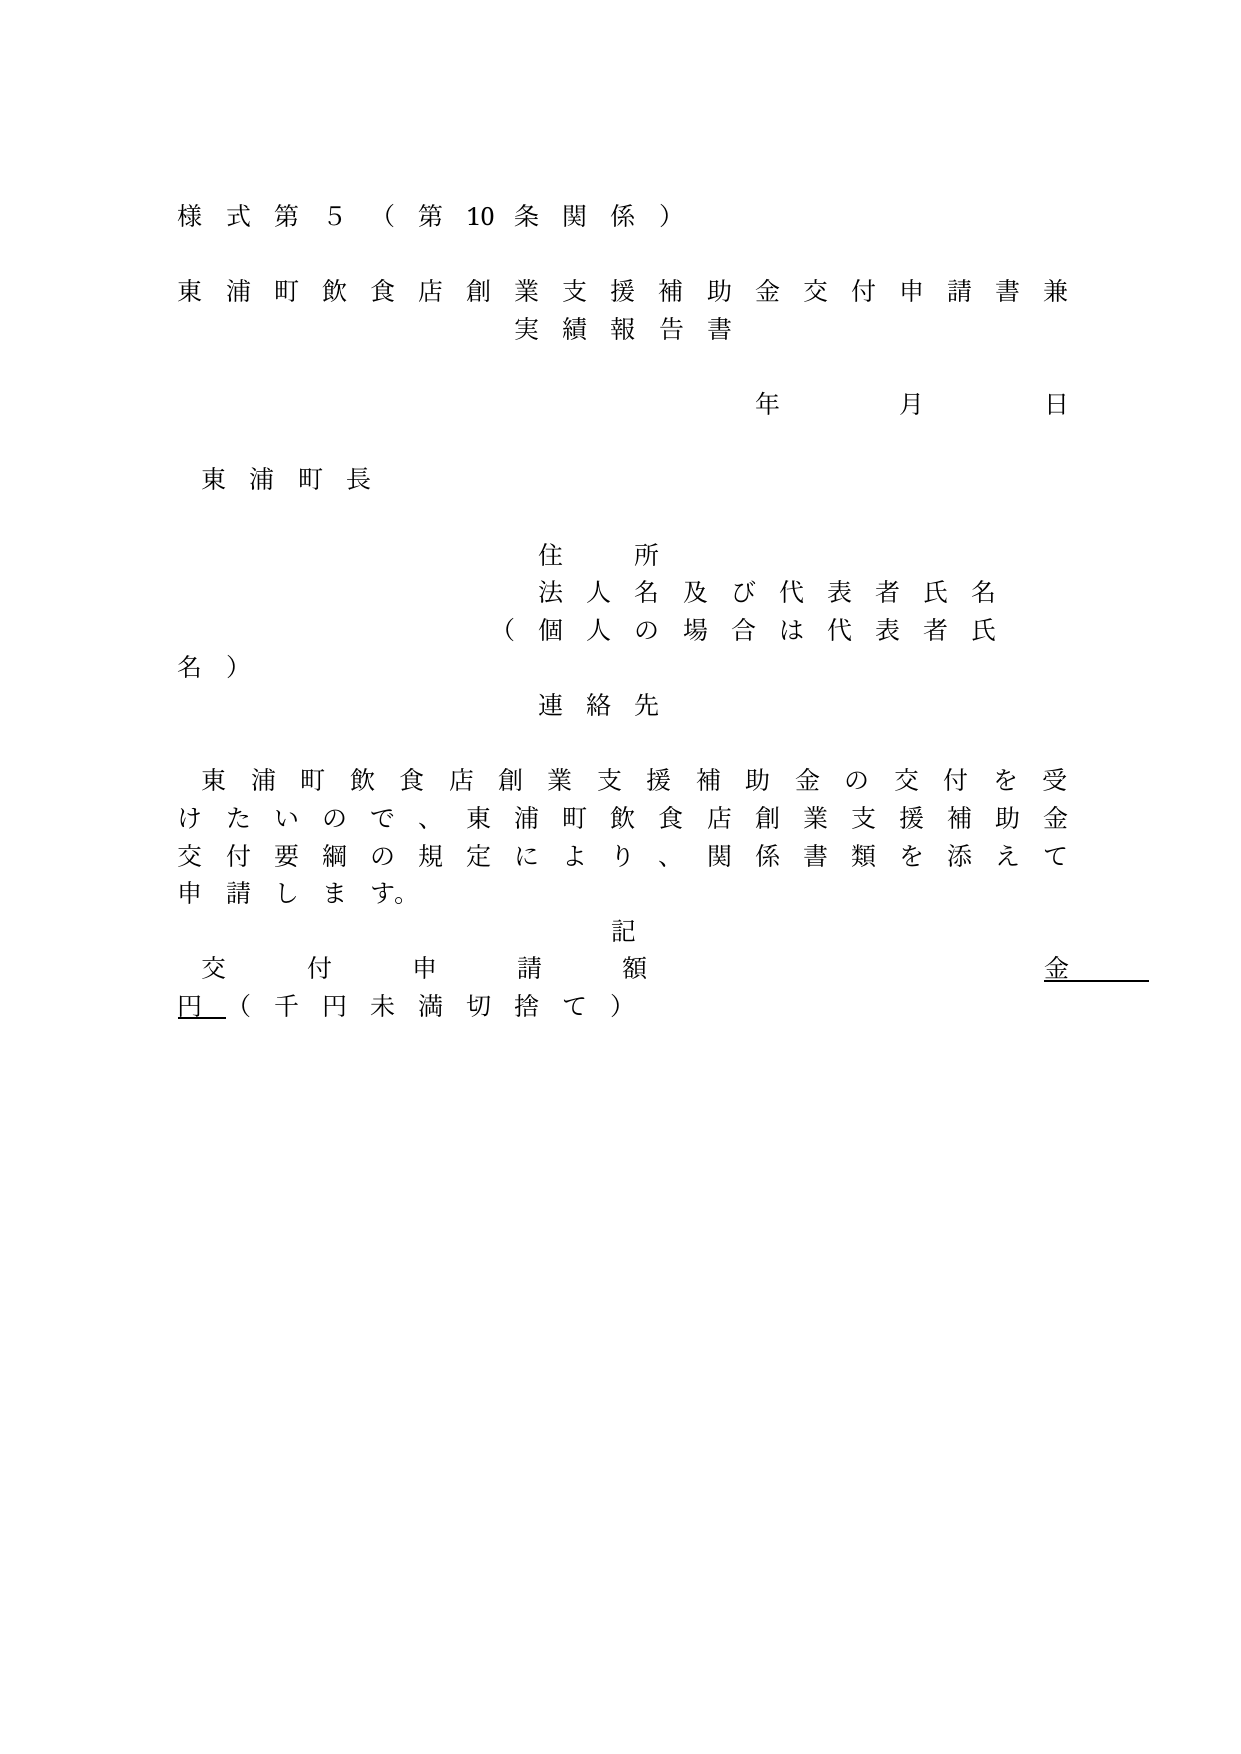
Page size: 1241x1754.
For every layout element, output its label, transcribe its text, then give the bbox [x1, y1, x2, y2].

text 年 月 日 [178, 384, 1092, 422]
text 法人名及び代表者氏名 [178, 572, 1092, 610]
text 記 [178, 911, 1092, 948]
text 様式第５（第10条関係） [178, 196, 1092, 234]
text 連絡先 [178, 685, 1092, 722]
text 住 所 [178, 534, 1092, 572]
text 交付申請額 金 円（千円未満切捨て） [178, 948, 1092, 1023]
text 東浦町飲食店創業支援補助金交付申請書兼実績報告書 [178, 271, 1092, 346]
text 東浦町飲食店創業支援補助金の交付を受けたいので、東浦町飲食店創業支援補助金交付要綱の規定により、関係書類を添えて申請します。 [178, 760, 1092, 911]
text （個人の場合は代表者氏名） [178, 610, 1092, 685]
text 東浦町長 [178, 459, 1092, 497]
